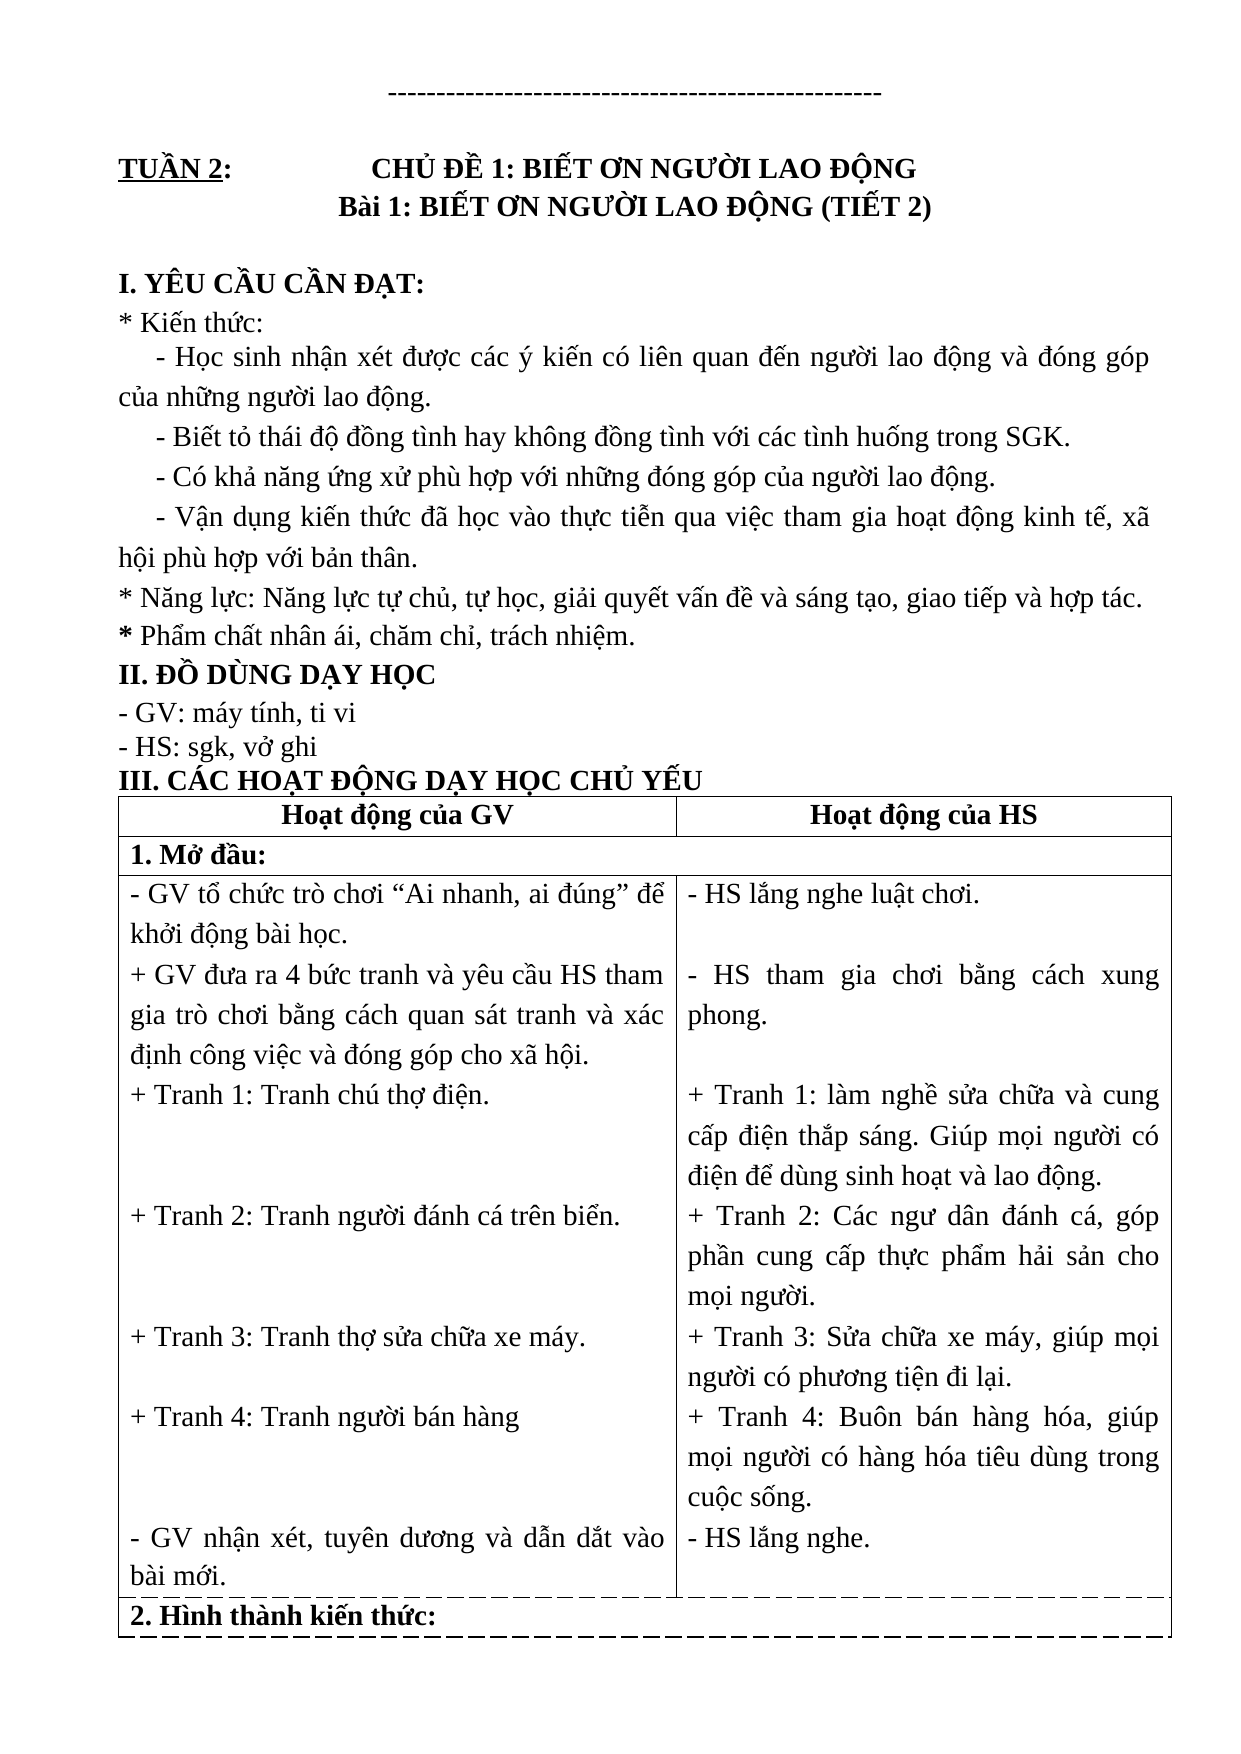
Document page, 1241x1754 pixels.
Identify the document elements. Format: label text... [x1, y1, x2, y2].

table_cell 2. Hình thành kiến thức: [119, 1597, 1171, 1636]
text I. YÊU CẦU CẦN ĐẠT: [118, 267, 1152, 300]
text - Biết tỏ thái độ đồng tình hay không đồng tình với các tình huống trong SGK. [118, 419, 1152, 453]
text * Phẩm chất nhân ái, chăm chỉ, trách nhiệm. [118, 618, 1152, 652]
text - HS: sgk, vở ghi [118, 729, 1152, 763]
text - GV: máy tính, ti vi [118, 696, 1152, 729]
table_header Hoạt động của GV [119, 797, 676, 836]
table_cell - GV tổ chức trò chơi “Ai nhanh, ai đúng” để khởi động bài học. + GV đưa ra 4 bức tranh và yêu cầu HS tham gia trò chơi bằng cách quan sát tranh và xác định công việc và đóng góp cho xã hội. + Tranh 1: Tranh chú thợ điện. + Tranh 2: Tranh người đánh cá trên biển. + Tranh 3: Tranh thợ sửa chữa xe máy. + Tranh 4: Tranh người bán hàng - GV nhận xét, tuyên dương và dẫn dắt vào bài mới. [119, 876, 676, 1597]
text * Kiến thức: [118, 305, 1152, 339]
text TUẦN 2: CHỦ ĐỀ 1: BIẾT ƠN NGƯỜI LAO ĐỘNG [118, 151, 1152, 184]
table_cell - HS lắng nghe luật chơi. - HS tham gia chơi bằng cách xung phong. + Tranh 1: làm nghề sửa chữa và cung cấp điện thắp sáng. Giúp mọi người có điện để dùng sinh hoạt và lao động. + Tranh 2: Các ngư dân đánh cá, góp phần cung cấp thực phẩm hải sản cho mọi người. + Tranh 3: Sửa chữa xe máy, giúp mọi người có phương tiện đi lại. + Tranh 4: Buôn bán hàng hóa, giúp mọi người có hàng hóa tiêu dùng trong cuộc sống. - HS lắng nghe. [677, 876, 1171, 1597]
text --------------------------------------------------- [118, 74, 1152, 107]
table_cell 1. Mở đầu: [119, 837, 1171, 875]
text III. CÁC HOẠT ĐỘNG DẠY HỌC CHỦ YẾU [118, 763, 1152, 796]
text - Học sinh nhận xét được các ý kiến có liên quan đến người lao động và đóng góp của những người lao động. [118, 339, 1152, 412]
text II. ĐỒ DÙNG DẠY HỌC [118, 657, 1152, 691]
text - Có khả năng ứng xử phù hợp với những đóng góp của người lao động. [118, 459, 1152, 493]
text * Năng lực: Năng lực tự chủ, tự học, giải quyết vấn đề và sáng tạo, giao tiếp và hợp tác. [118, 580, 1152, 613]
text Bài 1: BIẾT ƠN NGƯỜI LAO ĐỘNG (TIẾT 2) [118, 189, 1152, 223]
text - Vận dụng kiến thức đã học vào thực tiễn qua việc tham gia hoạt động kinh tế, xã hội phù hợp với bản thân. [118, 499, 1152, 573]
table_header Hoạt động của HS [677, 797, 1171, 836]
